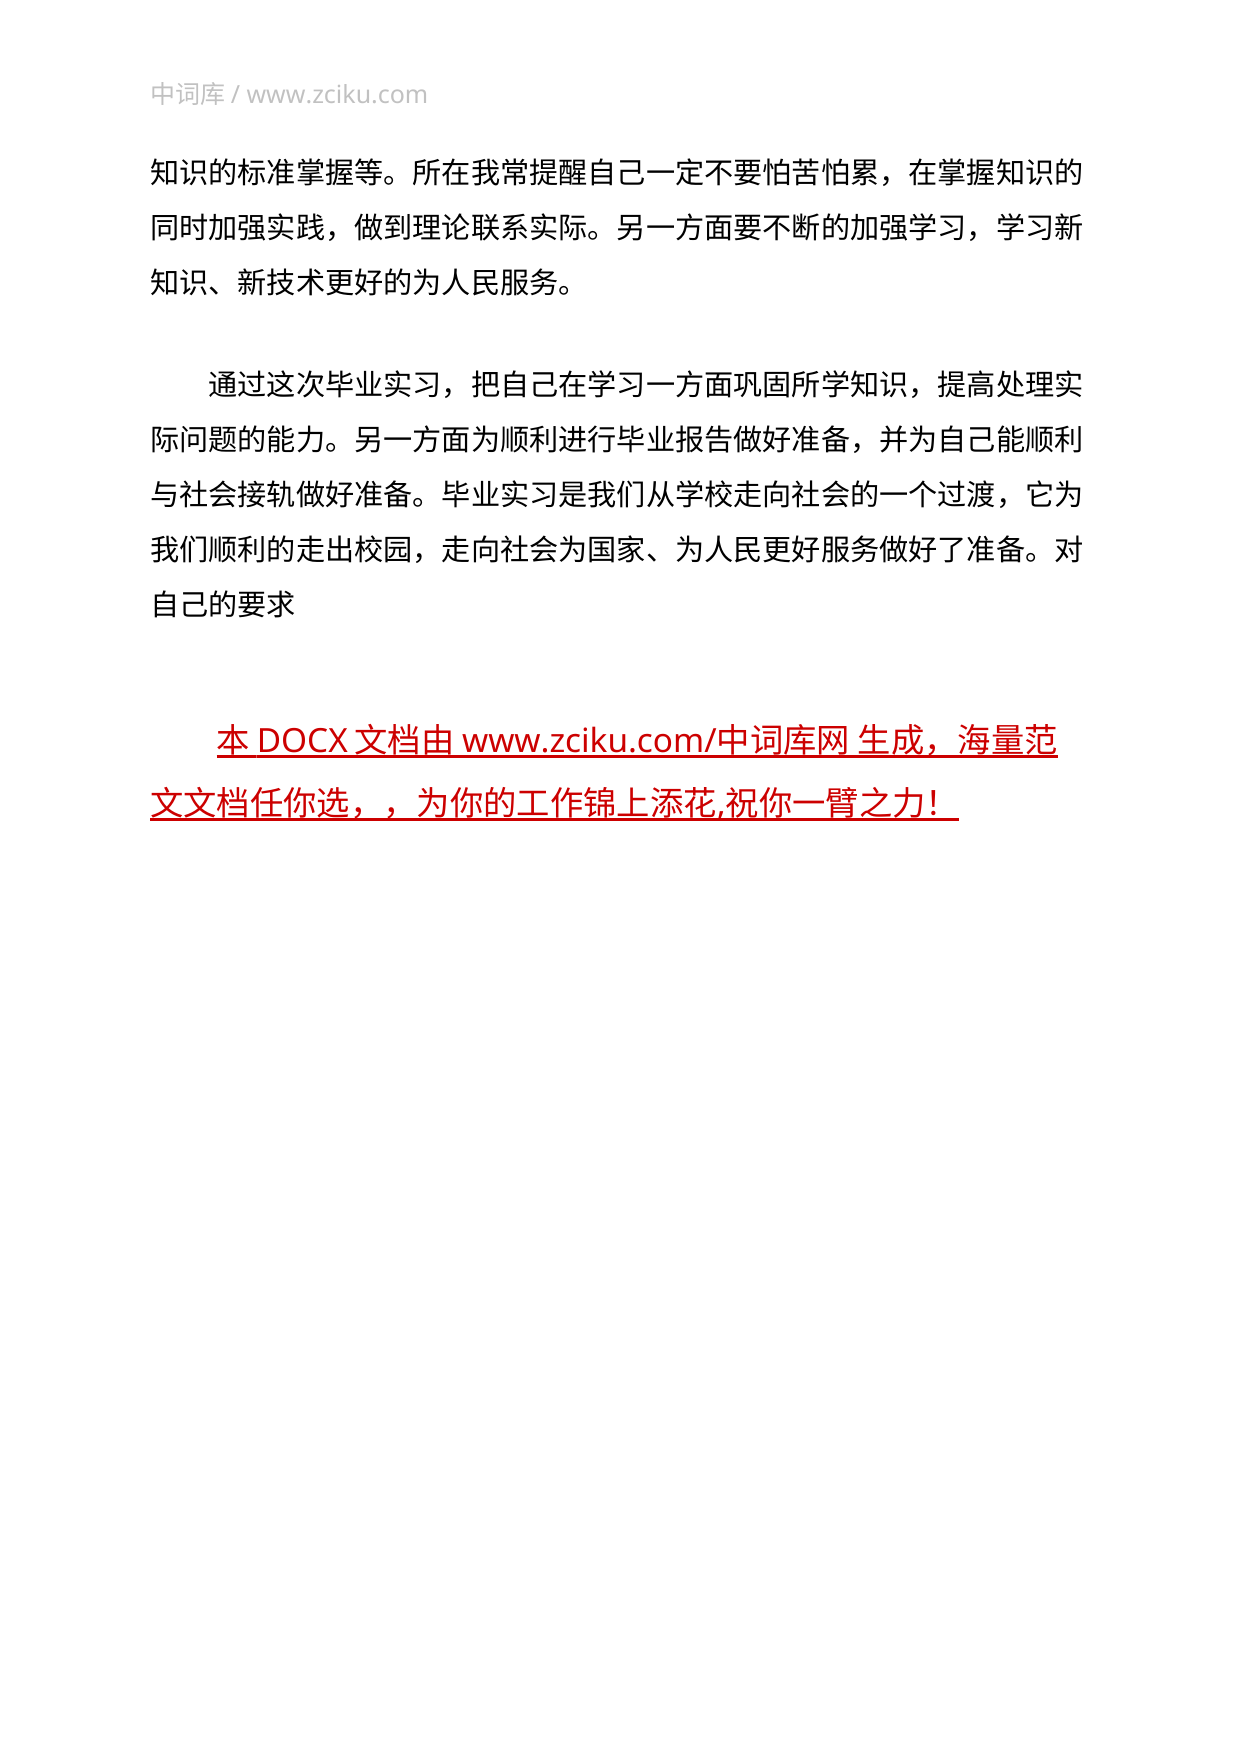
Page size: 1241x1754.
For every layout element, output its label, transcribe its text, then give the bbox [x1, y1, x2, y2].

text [150, 150, 1090, 302]
text 本DOCX文档由 www.zciku.com/中词库网 生成，海量范文文档任你选，，为你的工作锦上添花,祝你一臂之力！ [150, 714, 1090, 825]
text 通过这次毕业实习，把自己在学习一方面巩固所学知识，提高处理实际问题的能力。另一方面为顺利进行毕业报告做好准备，并为自己能顺利与社会接轨做好准备。毕业实习是我们从学校走向社会的一个过渡，它为我们顺利的走出校园，走向社会为国家、为人民更好服务做好了准备。对自己的要求 [150, 362, 1090, 623]
